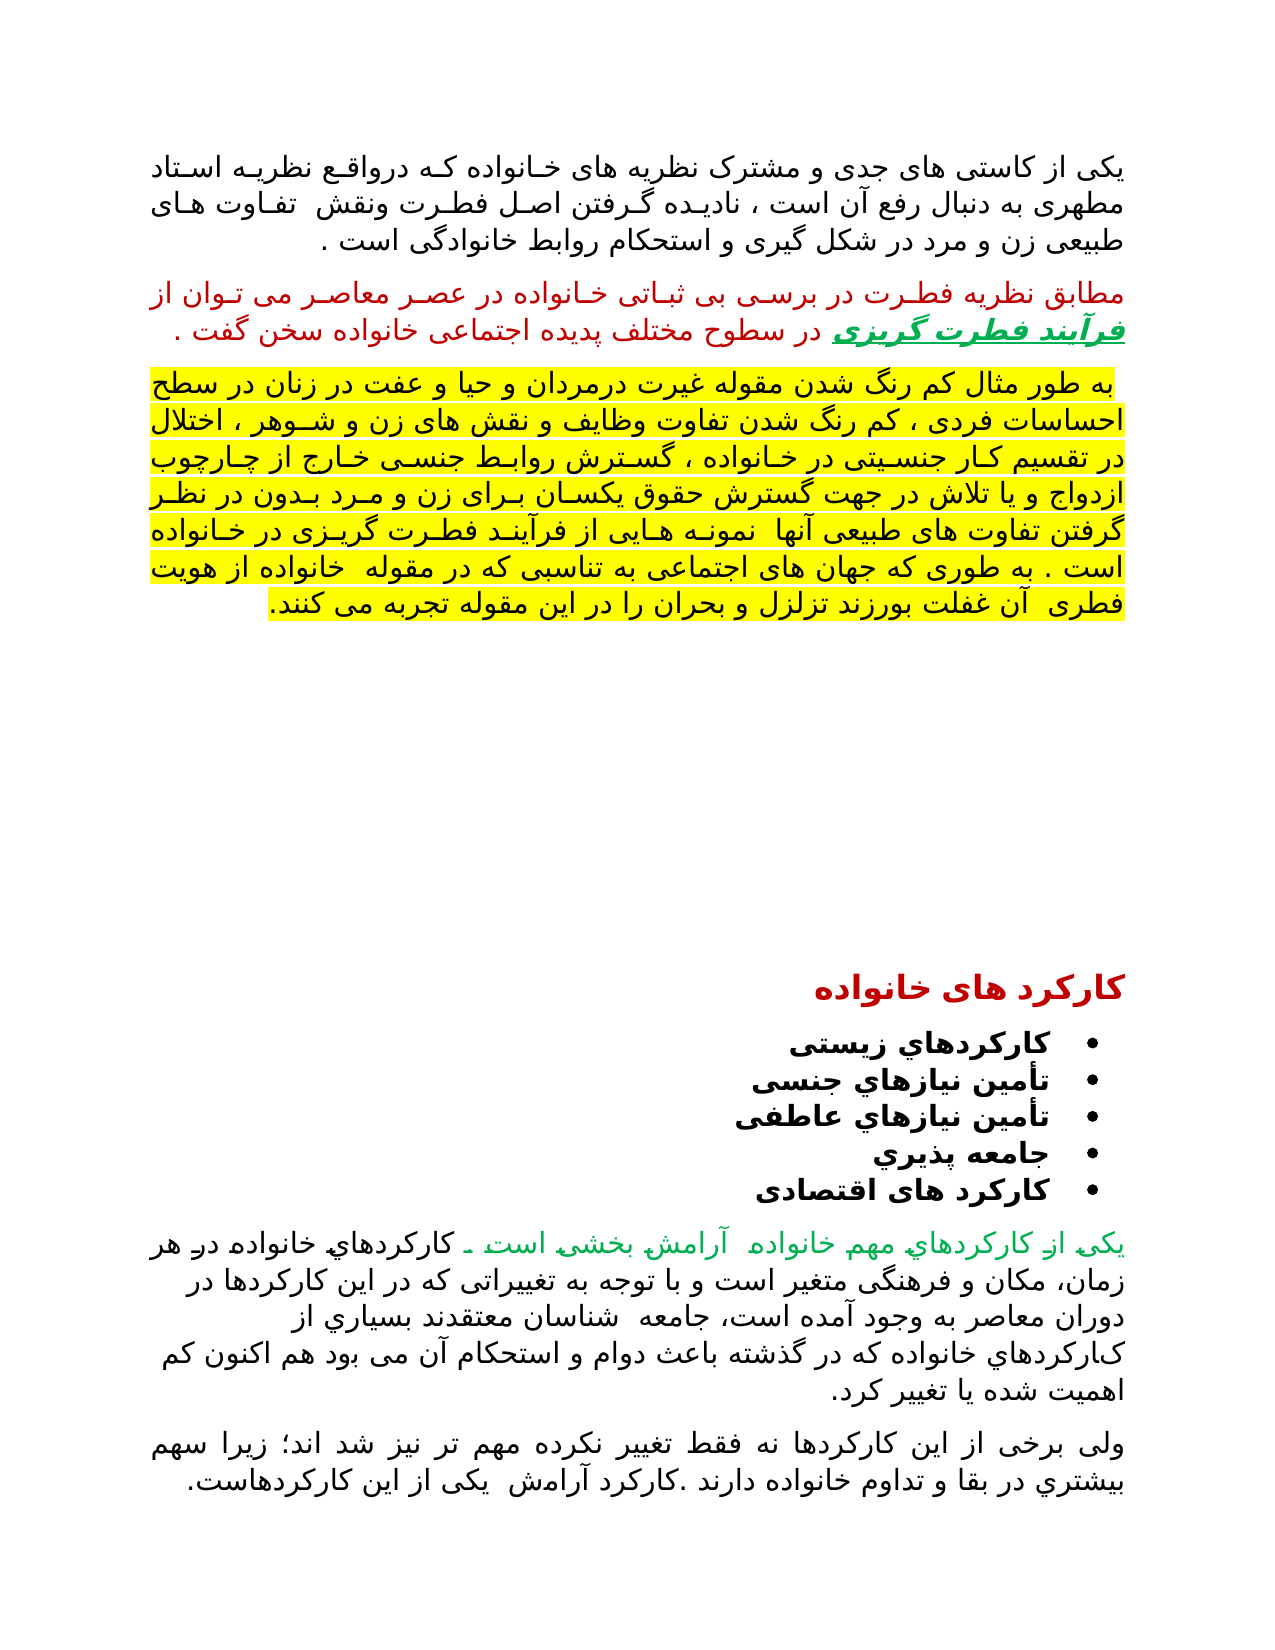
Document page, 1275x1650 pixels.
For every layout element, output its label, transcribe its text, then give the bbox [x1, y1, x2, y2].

text به طور مثال کم رنگ شدن مقوله غیرت درمردان و حیا و عفت در زنان در سطح احساسات فردی ، کم رنگ شدن تفاوت وظایف و نقش های زن و شوهر ، اختلال در تقسیم کار جنسیتی در خانواده ، گسترش روابط جنسی خارج از چارچوب ازدواج و یا تلاش در جهت گسترش حقوق یکسان برای زن و مرد بدون در نظر گرفتن تفاوت های طبیعی آنها نمونه هایی از فرآیند فطرت گریزی در خانواده است . به طوری که جهان های اجتماعی به تناسبی که در مقوله خانواده از هویت فطری آن غفلت بورزند تزلزل و بحران را در این مقوله تجربه می کنند. [150, 584, 1125, 621]
list ﺗﺄﻣﯿﻦ ﻧﯿﺎزﻫﺎي جنسی [150, 1063, 1087, 1097]
text وﻟﯽ ﺑﺮﺧﯽ از اﯾﻦ ﮐﺎرﮐﺮدﻫﺎ ﻧﻪ ﻓﻘﻂ ﺗﻐﯿﯿﺮ ﻧﮑﺮده مهم ﺗﺮ ﻧﯿﺰ ﺷﺪ اﻧﺪ؛ زﯾﺮا ﺳﻬﻢ ﺑﯿﺸﺘﺮي در ﺑﻘﺎ و ﺗﺪاوم ﺧﺎﻧﻮاده دارﻧﺪ .ﮐﺎرﮐﺮد آراﻣش یکی از این ﮐﺎرﮐﺮدﻫﺎﺳﺖ. [150, 1426, 1125, 1497]
text ﯾﮑﯽ از ﮐﺎرﮐﺮدﻫﺎي ﻣﻬﻢ ﺧﺎﻧﻮاده آرامش بخشی است . ﮐﺎرﮐﺮدﻫﺎي ﺧﺎﻧﻮاده در ﻫﺮ زﻣﺎن، ﻣﮑﺎن و ﻓﺮﻫﻨﮕﯽ ﻣﺘﻐﯿﺮ اﺳﺖ و ﺑﺎ ﺗﻮﺟﻪ ﺑﻪ ﺗﻐﯿﯿﺮاﺗﯽ ﮐﻪ در اﯾﻦ ﮐﺎرﮐﺮدﻫﺎ در دوران ﻣﻌﺎﺻﺮ ﺑﻪ وﺟﻮد آﻣﺪه اﺳﺖ، ﺟﺎﻣﻌﻪ ﺷﻨﺎﺳﺎن ﻣﻌﺘﻘﺪﻧﺪ ﺑﺴﯿﺎري از کﺎرﮐﺮدﻫﺎي ﺧﺎﻧﻮاده ﮐﻪ در ﮔﺬﺷﺘﻪ ﺑﺎﻋﺚ دوام و اﺳﺘﺤﮑﺎم آن ﻣﯽ ﺑود ﻫﻢ اﮐﻨﻮن کم اﻫﻤﯿﺖ ﺷﺪه ﯾﺎ ﺗﻐﯿﯿﺮ ﮐﺮد. [150, 1226, 1125, 1407]
list ﮐﺎرﮐﺮدﻫﺎي زﯾﺴﺘﯽ [150, 1026, 1087, 1060]
text یکی از کاستی های جدی و مشترک نظریه های خانواده که درواقع نظریه استاد مطهری به دنبال رفع آن است ، نادیده گرفتن اصل فطرت ونقش تفاوت های طبیعی زن و مرد در شکل گیری و استحکام روابط خانوادگی است . [150, 150, 1125, 257]
text ﮐﺎرﮐﺮد های ﺧﺎﻧﻮاده [150, 968, 1125, 1007]
text مطابق نظریه فطرت در برسی بی ثباتی خانواده در عصر معاصر می توان از فرآیند فطرت گریزی در سطوح مختلف پدیده اجتماعی خانواده سخن گفت . [150, 277, 1125, 347]
text به طور مثال کم رنگ شدن مقوله غیرت درمردان و حیا و عفت در زنان در سطح احساسات فردی ، کم رنگ شدن تفاوت وظایف و نقش های زن و شوهر ، اختلال در تقسیم کار جنسیتی در خانواده ، گسترش روابط جنسی خارج از چارچوب ازدواج و یا تلاش در جهت گسترش حقوق یکسان برای زن و مرد بدون در نظر گرفتن تفاوت های طبیعی آنها نمونه هایی از فرآیند فطرت گریزی در خانواده است . به طوری که جهان های اجتماعی به تناسبی که در مقوله خانواده از هویت فطری آن غفلت بورزند تزلزل و بحران را در این مقوله تجربه می کنند. [150, 367, 1125, 403]
list ﺗﺄﻣﯿﻦ ﻧﯿﺎزﻫﺎي ﻋﺎطفی [150, 1099, 1087, 1133]
list کارکرد های اقتصادی [150, 1173, 1087, 1207]
list ﺟﺎﻣﻌﻪ ﭘﺬﯾﺮي [150, 1136, 1087, 1170]
